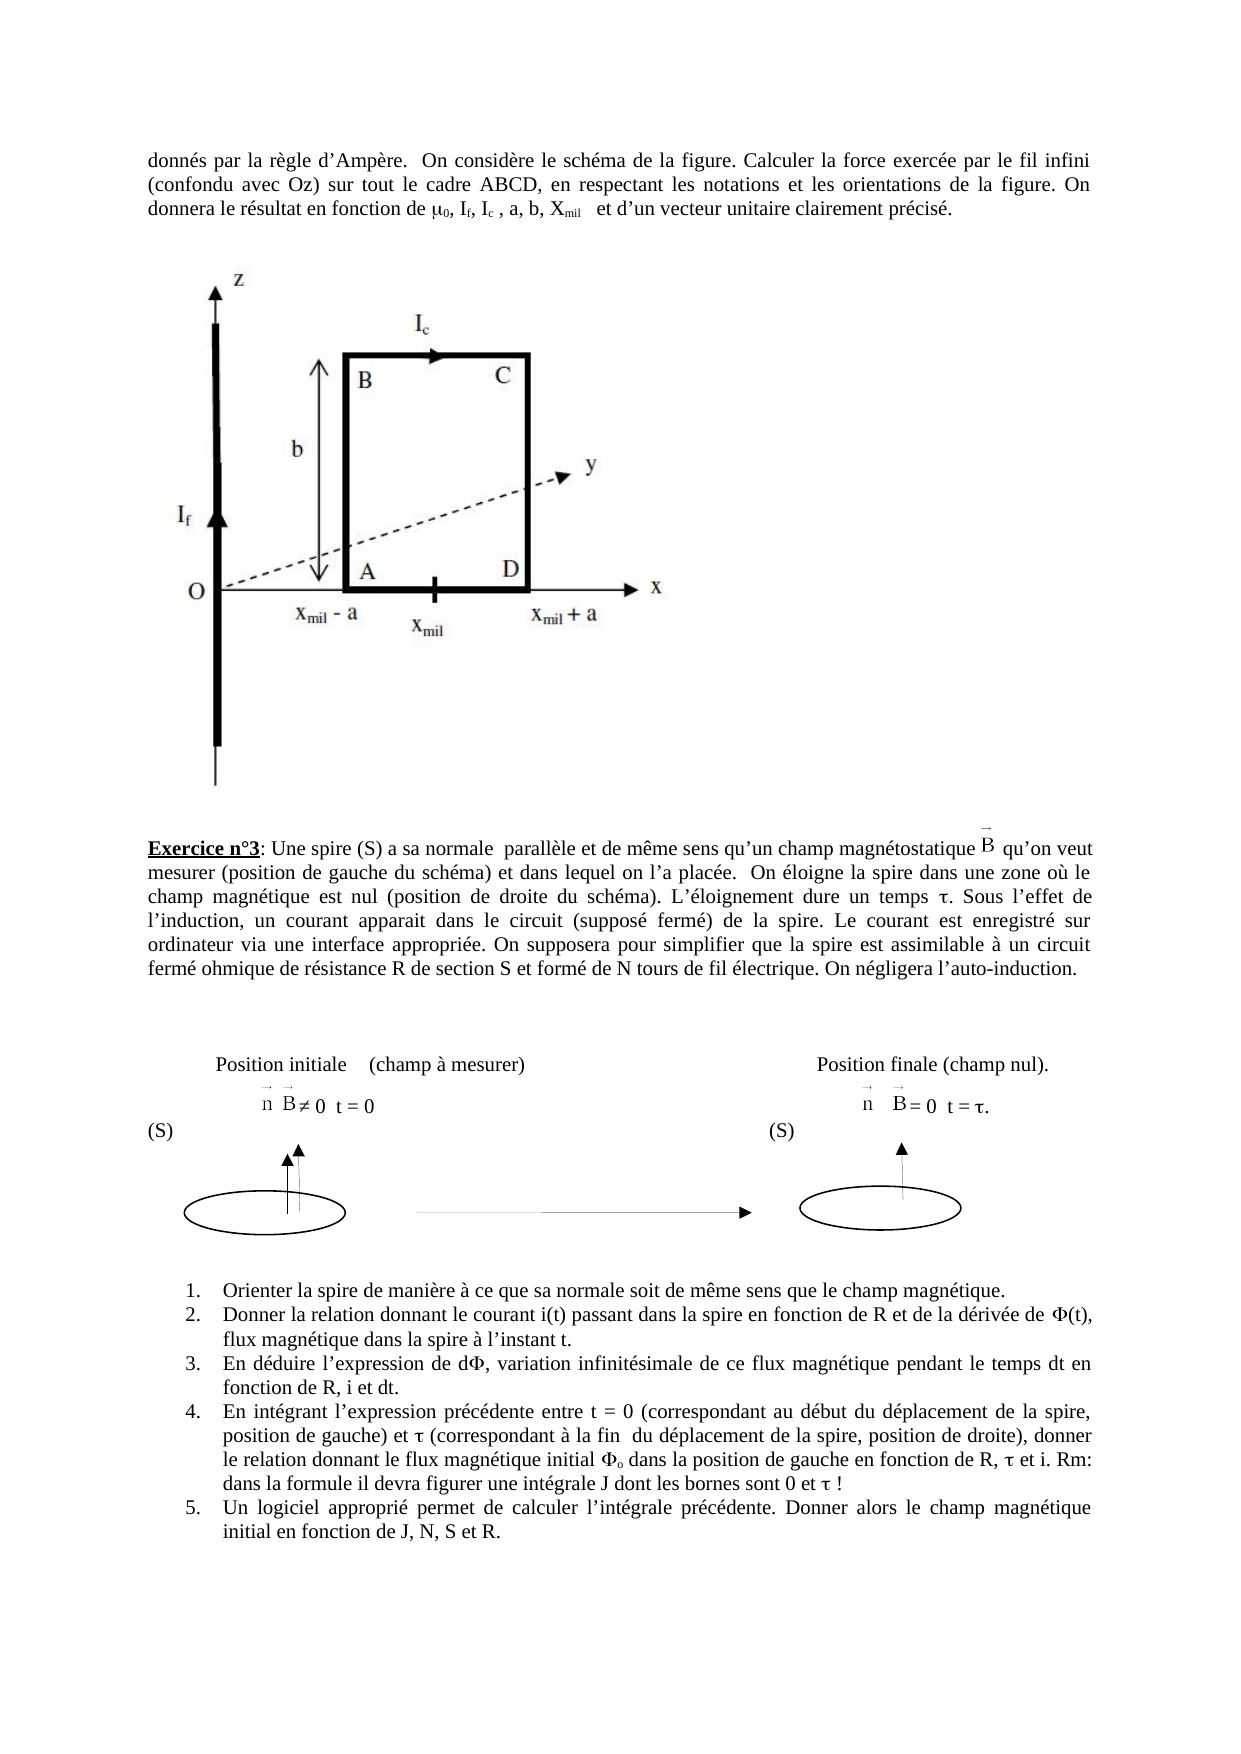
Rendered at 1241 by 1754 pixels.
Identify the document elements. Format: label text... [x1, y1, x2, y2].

list Un logiciel approprié permet de calculer l’intégrale précédente. Donner alors le champ magnétique initial en fonction de J, N, S et R. [185, 1495, 1093, 1543]
list Donner la relation donnant le courant i(t) passant dans la spire en fonction de R et de la dérivée de (t), flux magnétique dans la spire à l’instant t. [185, 1302, 1093, 1351]
list En déduire l’expression de d, variation infinitésimale de ce flux magnétique pendant le temps dt en fonction de R, i et dt. [185, 1351, 1093, 1399]
text Position initiale (champ à mesurer) Position finale (champ nul). [148, 1052, 1093, 1076]
text (S) (S) [148, 1118, 1093, 1142]
list Orienter la spire de manière à ce que sa normale soit de même sens que le champ magnétique. [185, 1278, 1093, 1302]
list En intégrant l’expression précédente entre t = 0 (correspondant au début du déplacement de la spire, position de gauche) et  (correspondant à la fin du déplacement de la spire, position de droite), donner le relation donnant le flux magnétique initial o dans la position de gauche en fonction de R,  et i. Rm: dans la formule il devra figurer une intégrale J dont les bornes sont 0 et  ! [185, 1399, 1093, 1495]
text Exercice n°3: Une spire (S) a sa normale parallèle et de même sens qu’un champ magnétostatique qu’on veut mesurer (position de gauche du schéma) et dans lequel on l’a placée. On éloigne la spire dans une zone où le champ magnétique est nul (position de droite du schéma). L’éloignement dure un temps . Sous l’effet de l’induction, un courant apparait dans le circuit (supposé fermé) de la spire. Le courant est enregistré sur ordinateur via une interface appropriée. On supposera pour simplifier que la spire est assimilable à un circuit fermé ohmique de résistance R de section S et formé de N tours de fil électrique. On négligera l’auto-induction. [148, 818, 1093, 980]
text ≠ 0 t = 0 = 0 t = . [148, 1076, 1093, 1118]
picture [147, 267, 673, 800]
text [148, 148, 1093, 220]
